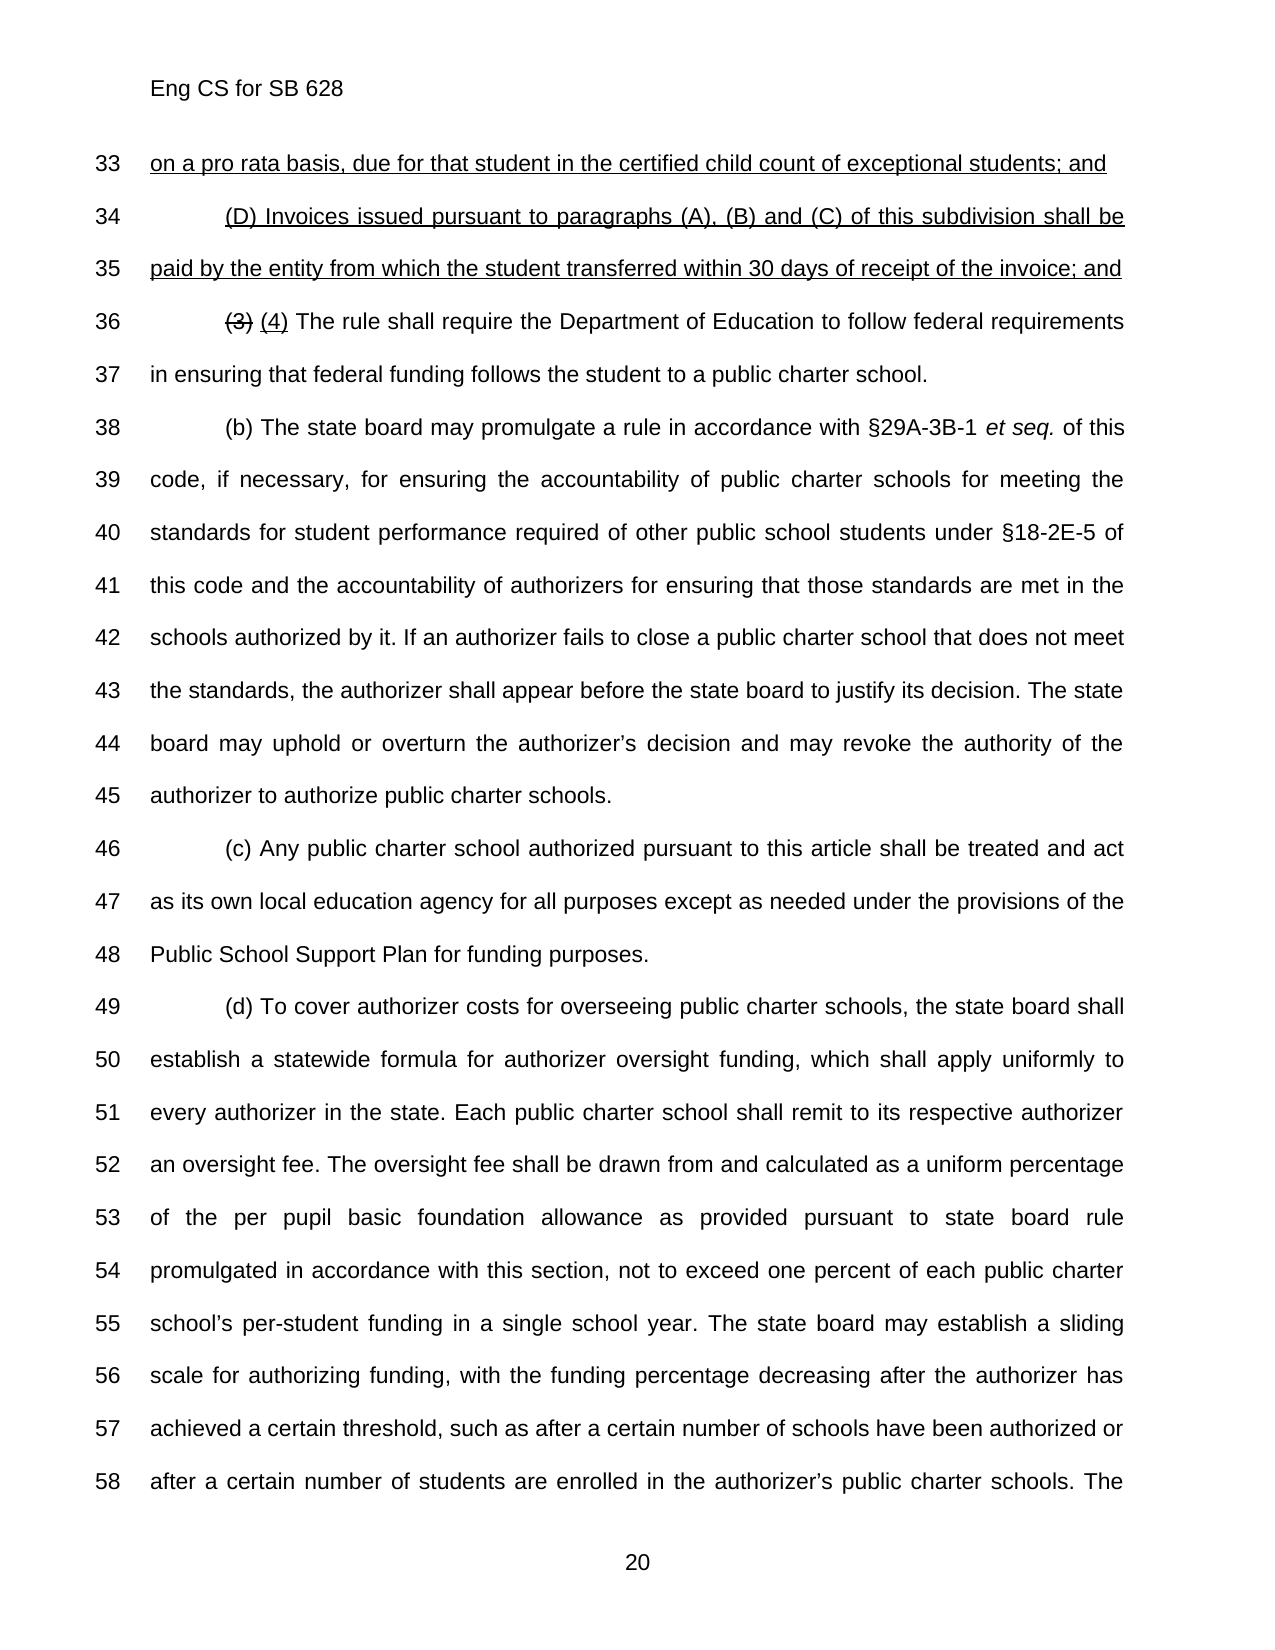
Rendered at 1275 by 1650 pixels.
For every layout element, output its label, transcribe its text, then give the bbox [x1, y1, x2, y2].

text (c) Any public charter school authorized pursuant to this article shall be treated and act as its own local education agency for all purposes except as needed under the provisions of the Public School Support Plan for funding purposes. [150, 835, 1125, 967]
text (3) (4) The rule shall require the Department of Education to follow federal requirements in ensuring that federal funding follows the student to a public charter school. [150, 308, 1125, 387]
text (D) Invoices issued pursuant to paragraphs (A), (B) and (C) of this subdivision shall be paid by the entity from which the student transferred within 30 days of receipt of the invoice; and [150, 203, 1125, 282]
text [150, 993, 1125, 1494]
text (b) The state board may promulgate a rule in accordance with §29A-3B-1 et seq. of this code, if necessary, for ensuring the accountability of public charter schools for meeting the standards for student performance required of other public school students under §18-2E-5 of this code and the accountability of authorizers for ensuring that those standards are met in the schools authorized by it. If an authorizer fails to close a public charter school that does not meet the standards, the authorizer shall appear before the state board to justify its decision. The state board may uphold or overturn the authorizer’s decision and may revoke the authority of the authorizer to authorize public charter schools. [150, 413, 1125, 809]
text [150, 150, 1125, 176]
